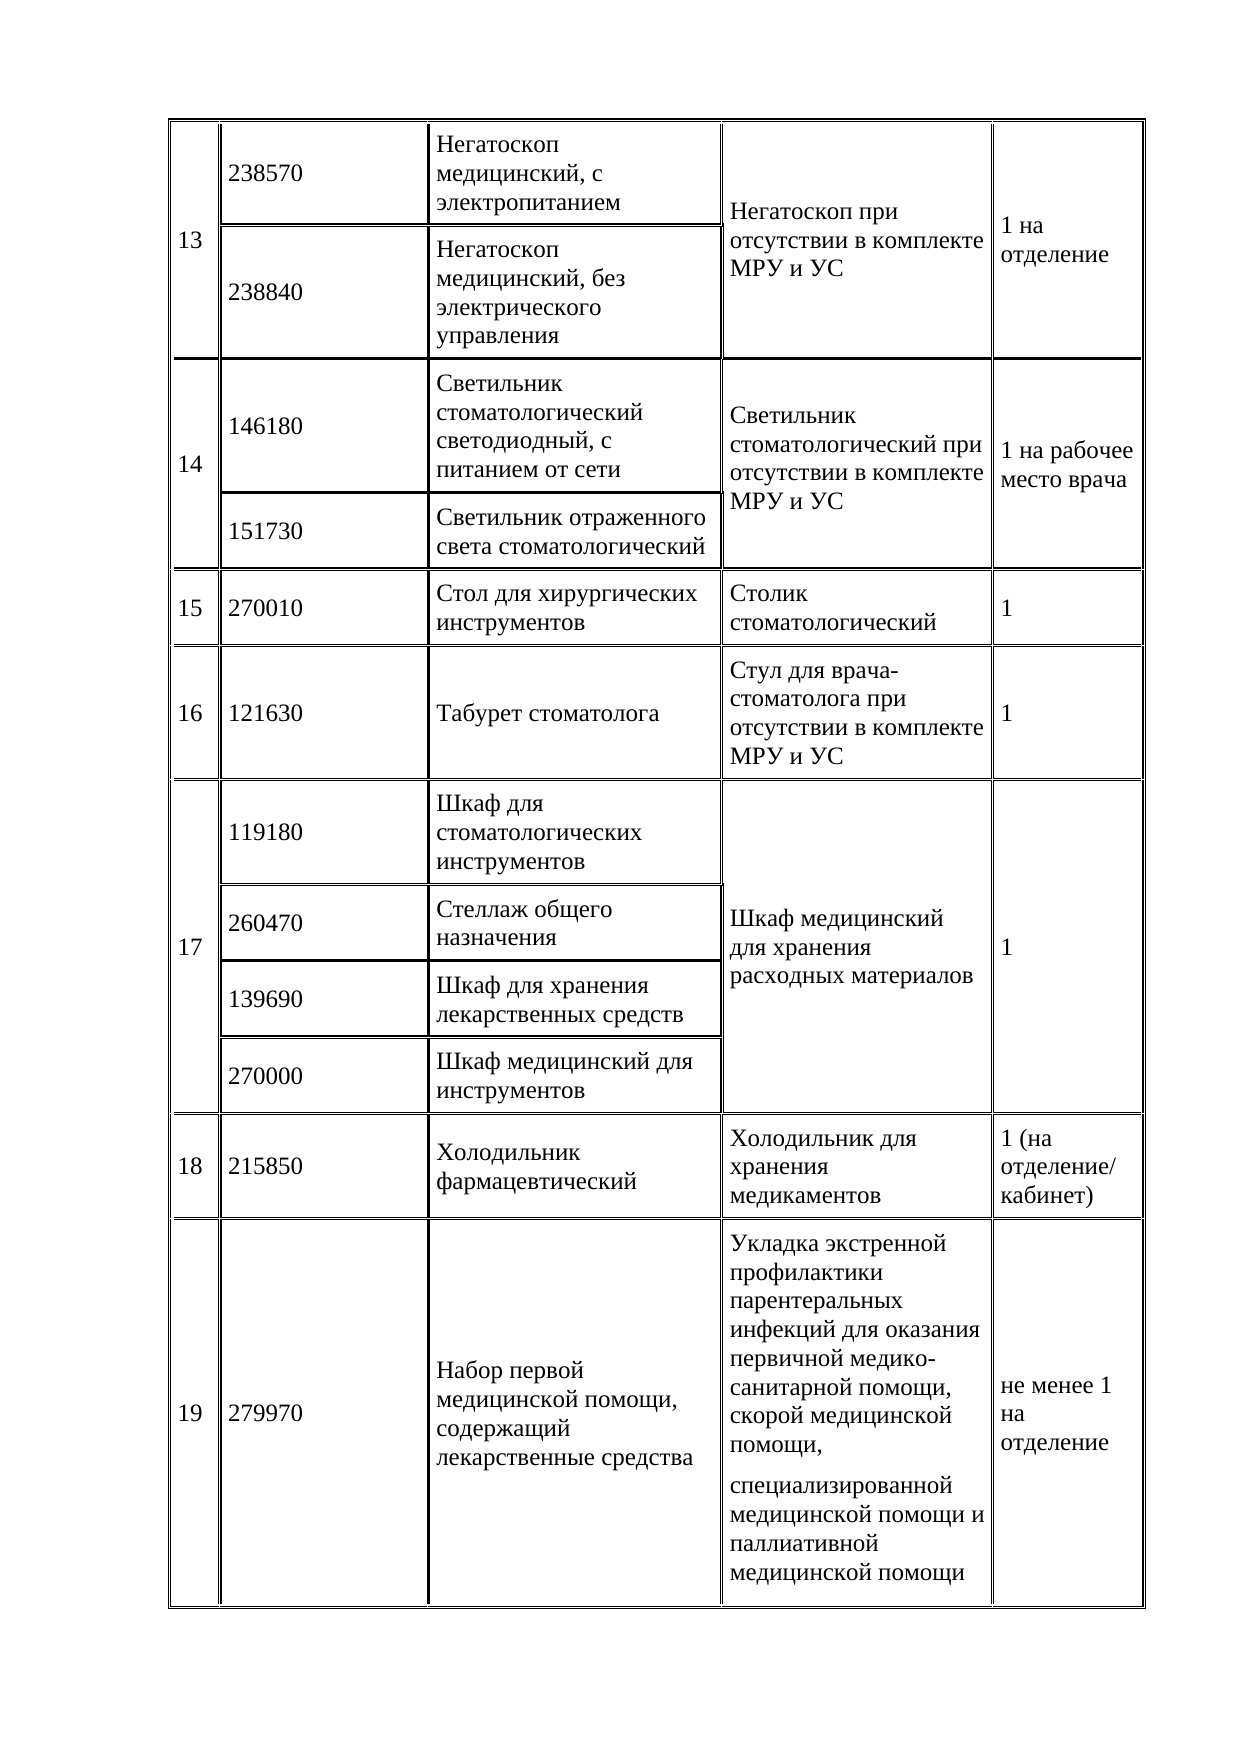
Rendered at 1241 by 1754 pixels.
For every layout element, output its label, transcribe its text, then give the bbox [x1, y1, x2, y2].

table_cell 139690 [222, 962, 427, 1035]
table_cell Холодильник для хранения медикаментов [723, 1115, 991, 1217]
table_cell Укладка экстренной профилактики парентеральных инфекций для оказания первичной медико-санитарной помощи, скорой медицинской помощи, специализированной медицинской помощи и паллиативной медицинской помощи [722, 1220, 993, 1606]
table_cell Светильник отраженного света стоматологический [430, 494, 720, 567]
table_cell Столик стоматологический [723, 571, 991, 644]
table_cell 238570 [220, 120, 428, 223]
table_cell Светильник стоматологический при отсутствии в комплекте МРУ и УС [723, 360, 991, 567]
table_cell 19 [169, 1217, 220, 1606]
table_cell 1 [994, 778, 1143, 1112]
table_cell Светильник стоматологический светодиодный, с питанием от сети [430, 360, 720, 491]
table_cell 1 на рабочее место врача [994, 357, 1142, 567]
table_cell Стол для хирургических инструментов [430, 571, 720, 644]
table_cell Шкаф для стоматологических инструментов [430, 781, 720, 883]
table_cell 215850 [222, 1115, 427, 1217]
table_cell 1 на отделение [993, 122, 1142, 357]
table_cell 18 [169, 1112, 220, 1217]
table_cell 1 (на отделение/ кабинет) [993, 1112, 1144, 1217]
table_cell Негатоскоп медицинский, с электропитанием [428, 122, 722, 223]
table_cell 14 [171, 357, 218, 567]
table_cell Шкаф для хранения лекарственных средств [430, 962, 720, 1035]
table_cell Шкаф медицинский для инструментов [430, 1039, 720, 1112]
table_cell 151730 [222, 494, 427, 567]
table_cell не менее 1 на отделение [993, 1217, 1144, 1606]
table_cell 270000 [222, 1039, 427, 1112]
table_cell 17 [171, 778, 218, 1112]
table_cell Негатоскоп при отсутствии в комплекте МРУ и УС [722, 122, 993, 357]
table_cell 15 [171, 567, 218, 644]
table_cell Набор первой медицинской помощи, содержащий лекарственные средства [428, 1220, 722, 1606]
table_cell Стеллаж общего назначения [430, 886, 720, 959]
table_cell 279970 [220, 1220, 428, 1606]
table_cell 146180 [222, 360, 427, 491]
table_cell Стул для врача-стоматолога при отсутствии в комплекте МРУ и УС [723, 647, 991, 777]
table_cell Негатоскоп медицинский, без электрического управления [430, 227, 720, 357]
table_cell 238840 [222, 227, 427, 357]
table_cell 119180 [222, 781, 427, 883]
table_cell 1 [993, 644, 1144, 777]
table_cell Шкаф медицинский для хранения расходных материалов [723, 781, 991, 1112]
table_cell 260470 [222, 886, 427, 959]
table_cell 16 [169, 644, 220, 777]
table_cell Холодильник фармацевтический [430, 1115, 720, 1217]
table_cell 13 [171, 120, 220, 357]
table_cell 121630 [222, 647, 427, 777]
table_cell Табурет стоматолога [430, 647, 720, 777]
table_cell 1 [994, 567, 1143, 644]
table_cell 270010 [222, 571, 427, 644]
